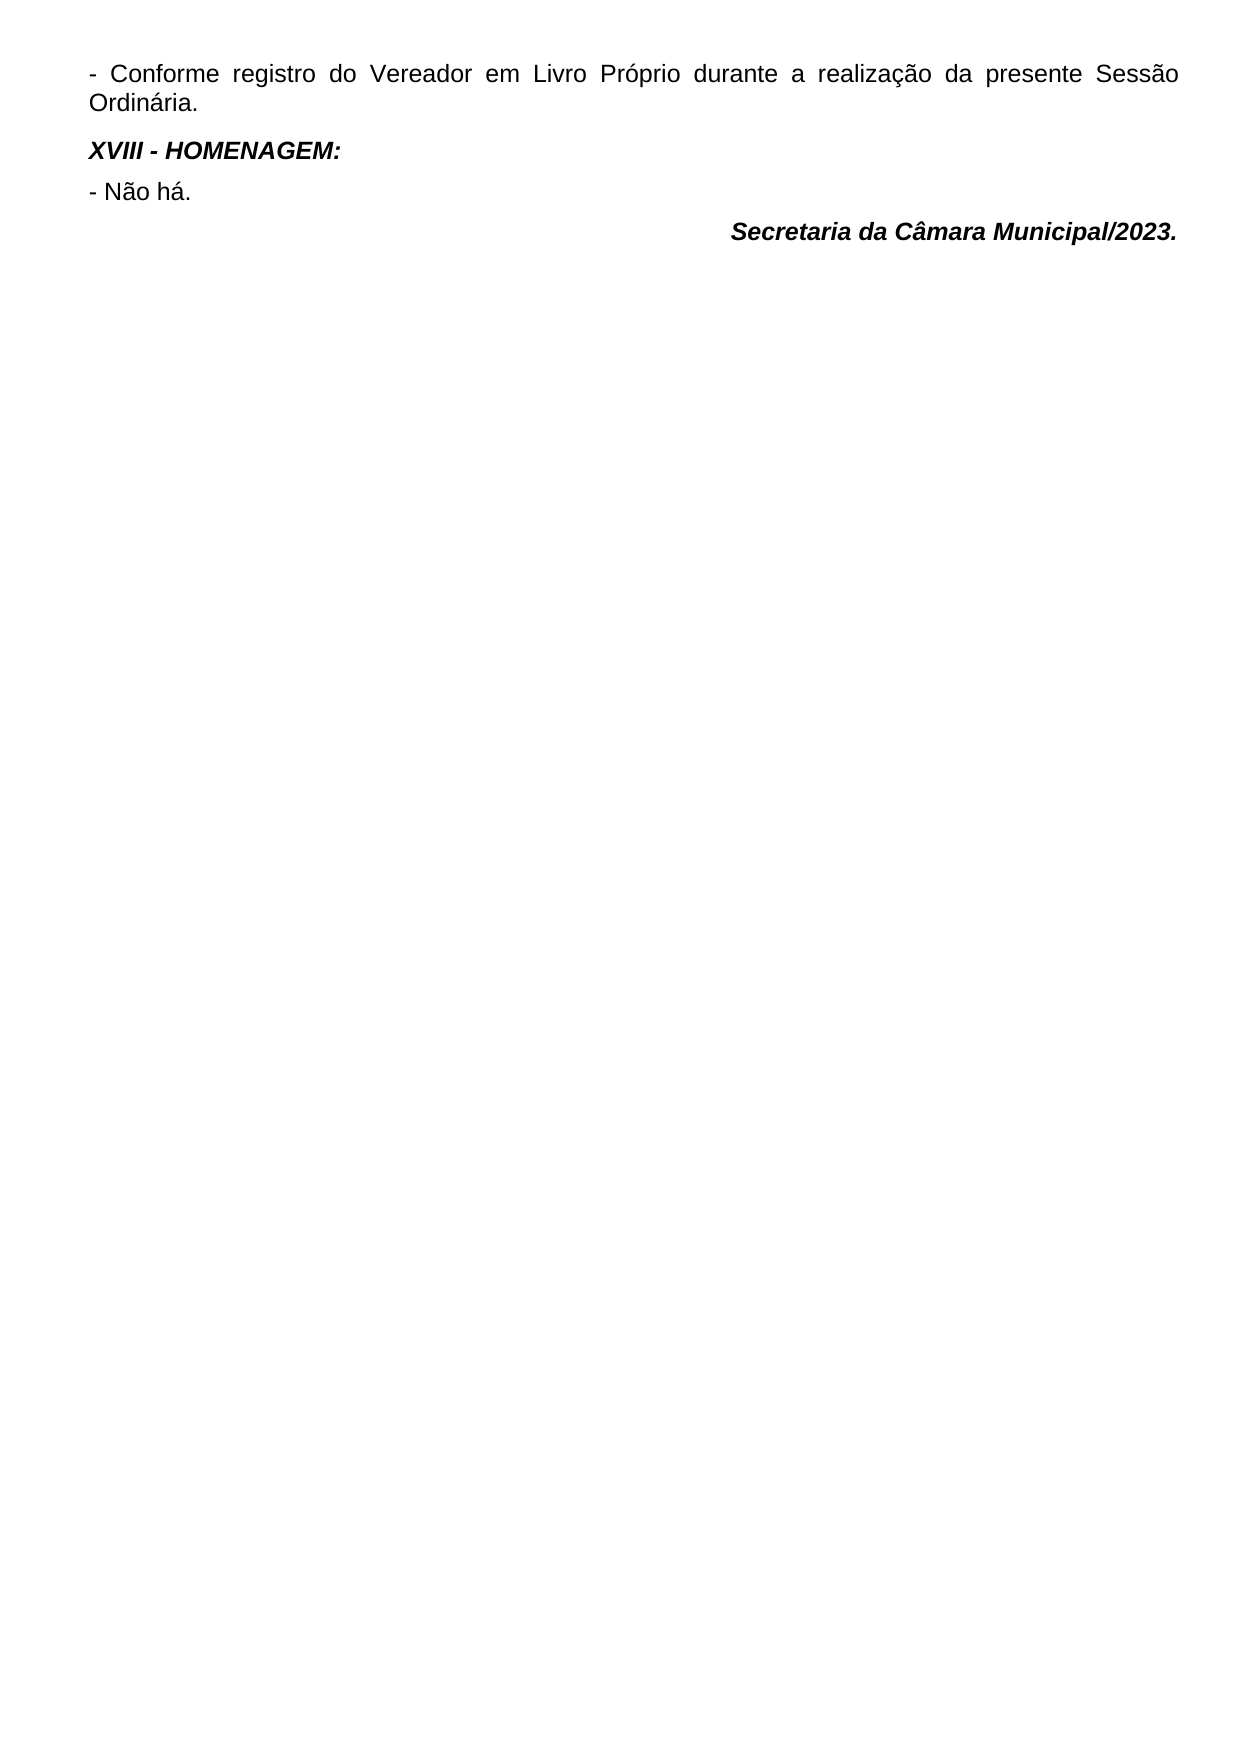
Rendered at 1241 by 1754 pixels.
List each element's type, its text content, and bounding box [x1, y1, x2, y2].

text Secretaria da Câmara Municipal/2023. [89, 217, 1181, 246]
text - Conforme registro do Vereador em Livro Próprio durante a realização da presente Sessão Ordinária. [89, 59, 1181, 117]
text - Não há. [89, 176, 1181, 205]
text XVIII - HOMENAGEM: [89, 136, 1181, 164]
